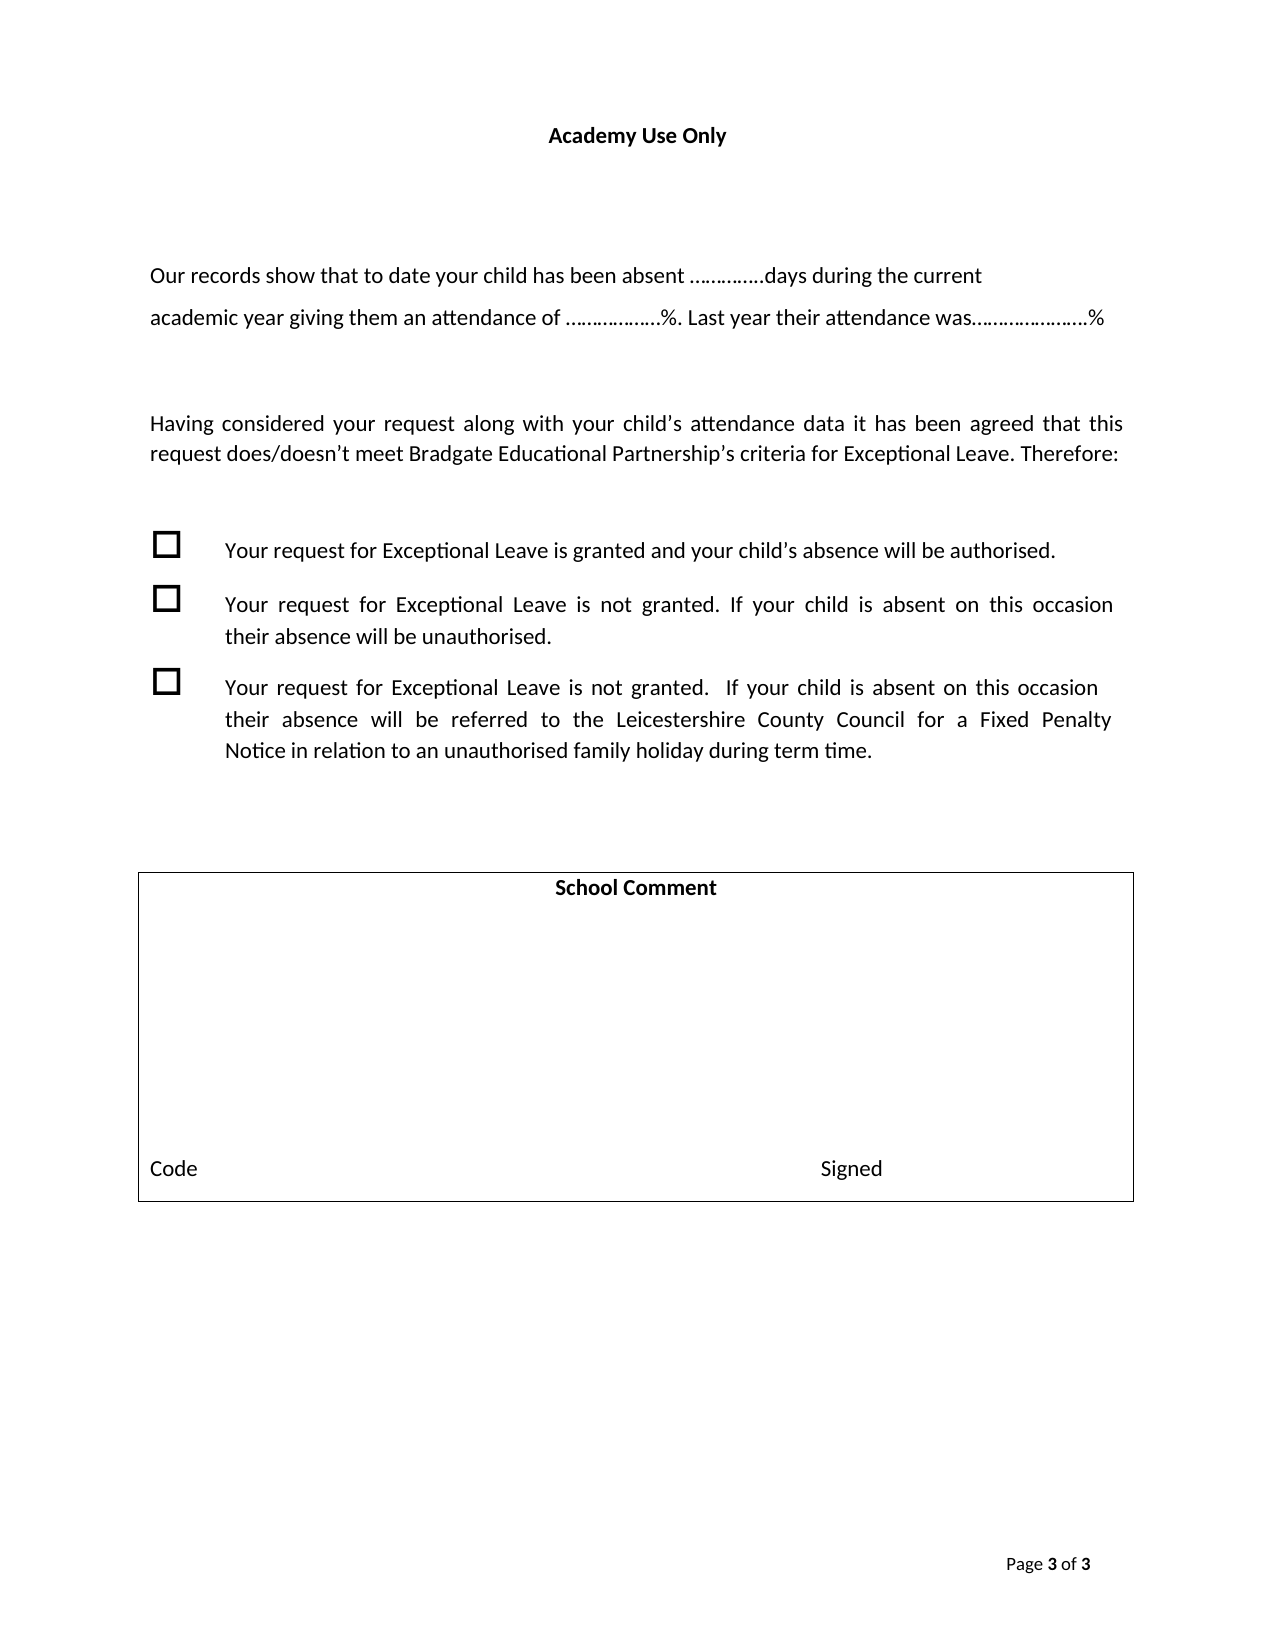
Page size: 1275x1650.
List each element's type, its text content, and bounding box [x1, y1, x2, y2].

text Having considered your request along with your child’s attendance data it has been agreed that this request does/doesn’t meet Bradgate Educational Partnership’s criteria for Exceptional Leave. Therefore: [150, 409, 1125, 467]
text Your request for Exceptional Leave is granted and your child’s absence will be authorised. [150, 533, 1125, 567]
text Your request for Exceptional Leave is not granted. If your child is absent on this occasion their absence will be referred to the Leicestershire County Council for a Fixed Penalty Notice in relation to an unauthorised family holiday during term time. [150, 669, 1125, 764]
table_header School Comment Code Signed [139, 873, 1133, 1201]
text Our records show that to date your child has been absent …………..days during the current academic year giving them an attendance of ………………%. Last year their attendance was………………….% [150, 261, 1125, 331]
text Your request for Exceptional Leave is not granted. If your child is absent on this occasion their absence will be unauthorised. [150, 586, 1125, 651]
text Academy Use Only [150, 121, 1125, 149]
